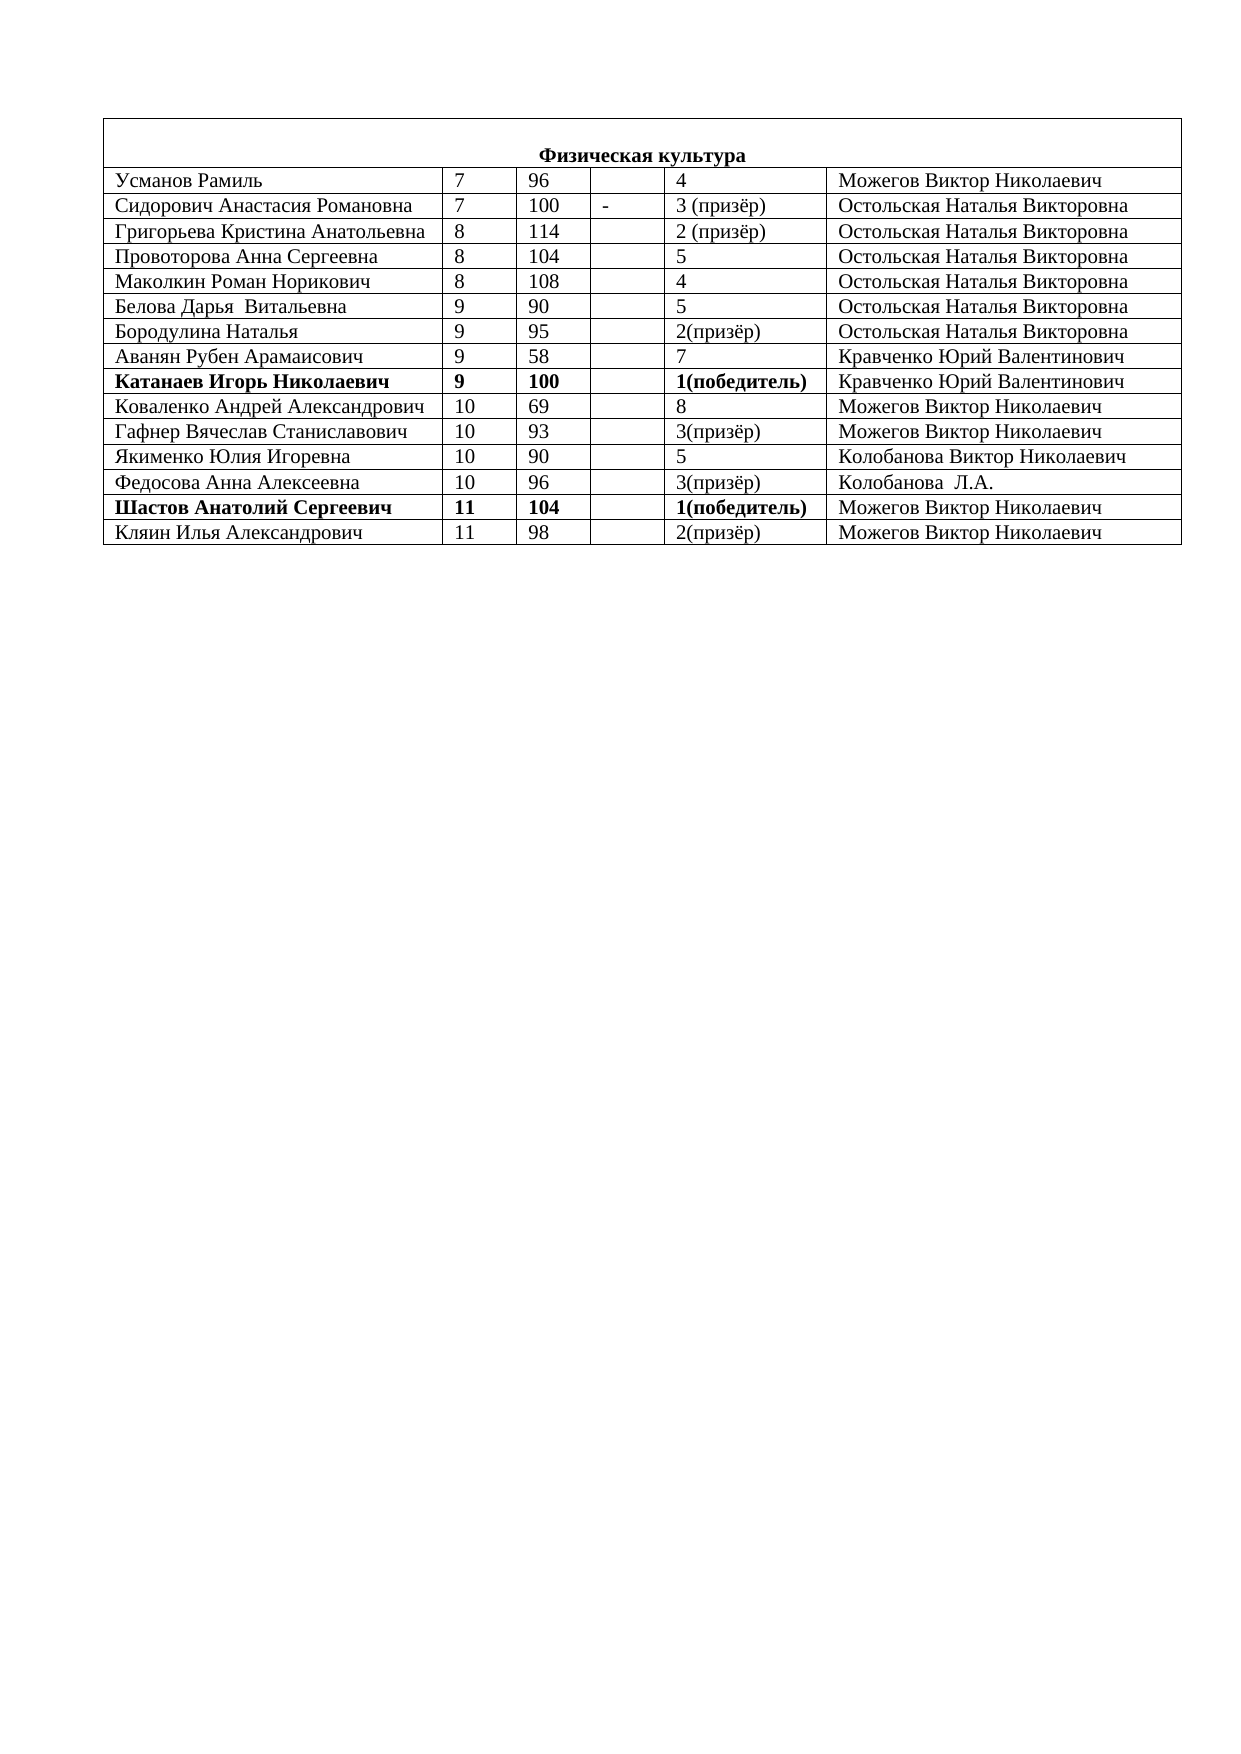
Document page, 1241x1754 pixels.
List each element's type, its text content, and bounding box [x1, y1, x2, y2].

table_header Физическая культура [104, 119, 1181, 167]
table_cell 1(победитель) [665, 369, 826, 393]
table_cell 8 [665, 394, 826, 418]
table_cell 8 [443, 244, 516, 268]
table_cell Остольская Наталья Викторовна [827, 269, 1181, 293]
table_cell [591, 495, 664, 519]
table_cell 96 [517, 168, 590, 192]
table_cell 4 [665, 269, 826, 293]
table_cell Катанаев Игорь Николаевич [104, 369, 442, 393]
table_cell Бородулина Наталья [104, 319, 442, 343]
table_cell Сидорович Анастасия Романовна [104, 194, 442, 217]
table_cell 90 [517, 294, 590, 318]
table_cell Кравченко Юрий Валентинович [827, 369, 1181, 393]
table_cell 98 [517, 520, 590, 544]
table_cell 100 [517, 194, 590, 217]
table_cell 10 [443, 470, 516, 494]
table_cell Остольская Наталья Викторовна [827, 194, 1181, 217]
table_cell Можегов Виктор Николаевич [827, 394, 1181, 418]
table_cell 2 (призёр) [665, 219, 826, 243]
table_cell 108 [517, 269, 590, 293]
table_cell Остольская Наталья Викторовна [827, 244, 1181, 268]
table_cell 9 [443, 319, 516, 343]
table_cell Можегов Виктор Николаевич [827, 168, 1181, 192]
table_cell [591, 319, 664, 343]
table_cell 7 [443, 194, 516, 217]
table_cell [591, 419, 664, 443]
table_cell Шастов Анатолий Сергеевич [104, 495, 442, 519]
table_cell [591, 369, 664, 393]
table_cell Провоторова Анна Сергеевна [104, 244, 442, 268]
table_cell Коваленко Андрей Александрович [104, 394, 442, 418]
table_cell Кравченко Юрий Валентинович [827, 344, 1181, 368]
table_cell 7 [665, 344, 826, 368]
table_cell 7 [443, 168, 516, 192]
table_cell 9 [443, 344, 516, 368]
table_cell [591, 294, 664, 318]
table_cell 1(победитель) [665, 495, 826, 519]
table_cell Аванян Рубен Арамаисович [104, 344, 442, 368]
table_cell 114 [517, 219, 590, 243]
table_cell [591, 244, 664, 268]
table_cell 10 [443, 445, 516, 468]
table_cell 5 [665, 445, 826, 468]
table_cell 3 (призёр) [665, 194, 826, 217]
table_cell 95 [517, 319, 590, 343]
table_cell 5 [665, 294, 826, 318]
table_cell Остольская Наталья Викторовна [827, 219, 1181, 243]
table_cell [591, 168, 664, 192]
table_cell 5 [665, 244, 826, 268]
table_cell Можегов Виктор Николаевич [827, 520, 1181, 544]
table_cell 9 [443, 294, 516, 318]
table_cell 8 [443, 219, 516, 243]
table_cell Усманов Рамиль [104, 168, 442, 192]
table_cell [591, 219, 664, 243]
table_cell [591, 394, 664, 418]
table_cell 4 [665, 168, 826, 192]
table_cell [591, 445, 664, 468]
table_cell Федосова Анна Алексеевна [104, 470, 442, 494]
table_cell 104 [517, 244, 590, 268]
table_cell 11 [443, 520, 516, 544]
table_cell Гафнер Вячеслав Станиславович [104, 419, 442, 443]
table_cell 96 [517, 470, 590, 494]
table_cell 2(призёр) [665, 319, 826, 343]
table_cell Колобанова Виктор Николаевич [827, 445, 1181, 468]
table_cell 104 [517, 495, 590, 519]
table_cell 3(призёр) [665, 470, 826, 494]
table_cell 3(призёр) [665, 419, 826, 443]
table_cell Колобанова Л.А. [827, 470, 1181, 494]
table_cell 8 [443, 269, 516, 293]
table_cell Григорьева Кристина Анатольевна [104, 219, 442, 243]
table_cell 2(призёр) [665, 520, 826, 544]
table_cell Остольская Наталья Викторовна [827, 294, 1181, 318]
table_cell - [591, 194, 664, 217]
table_cell Белова Дарья Витальевна [104, 294, 442, 318]
table_cell [591, 470, 664, 494]
table_cell 58 [517, 344, 590, 368]
table_cell 9 [443, 369, 516, 393]
table_cell 10 [443, 419, 516, 443]
table_cell [591, 520, 664, 544]
table_cell Кляин Илья Александрович [104, 520, 442, 544]
table_cell 100 [517, 369, 590, 393]
table_cell 11 [443, 495, 516, 519]
table_cell 90 [517, 445, 590, 468]
table_cell 10 [443, 394, 516, 418]
table_cell Якименко Юлия Игоревна [104, 445, 442, 468]
table_cell Остольская Наталья Викторовна [827, 319, 1181, 343]
table_cell 69 [517, 394, 590, 418]
table_cell [591, 344, 664, 368]
table_cell Маколкин Роман Норикович [104, 269, 442, 293]
table_cell Можегов Виктор Николаевич [827, 419, 1181, 443]
table_cell 93 [517, 419, 590, 443]
table_cell [591, 269, 664, 293]
table_cell Можегов Виктор Николаевич [827, 495, 1181, 519]
